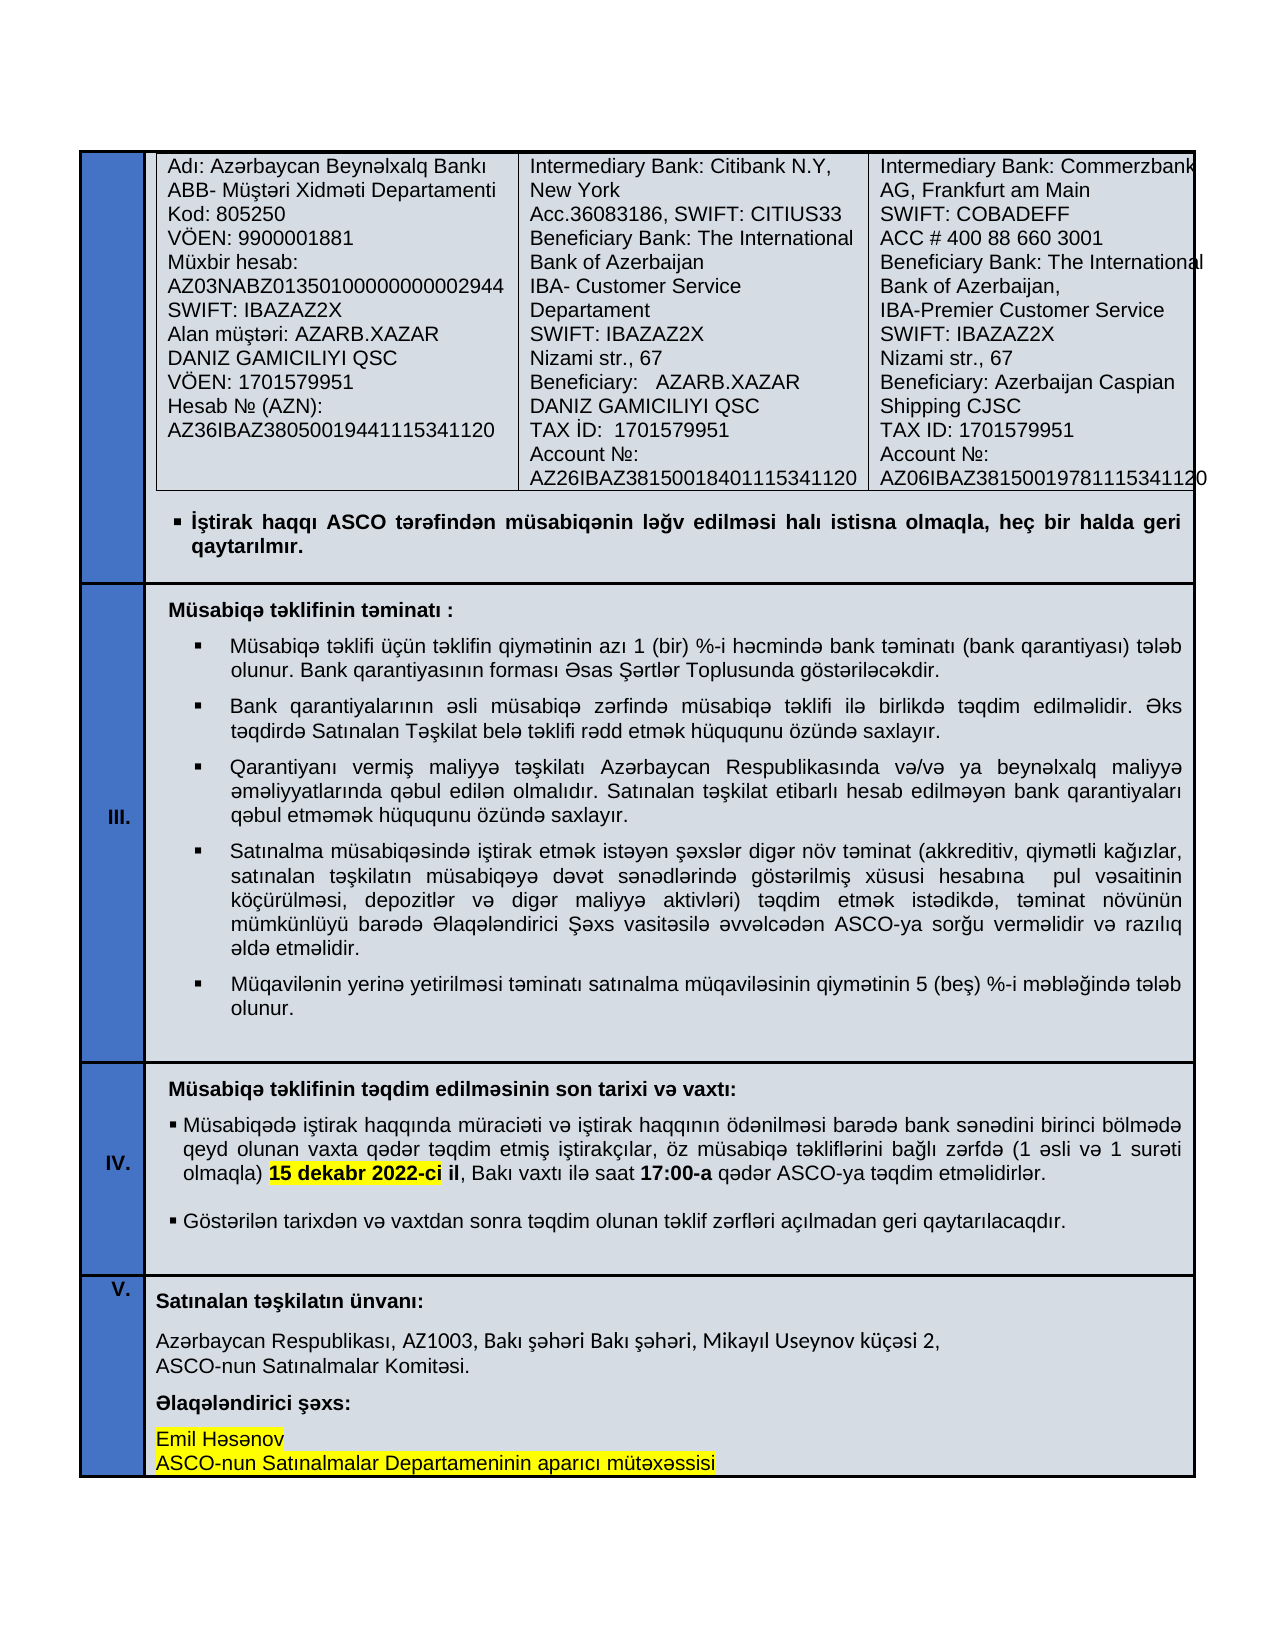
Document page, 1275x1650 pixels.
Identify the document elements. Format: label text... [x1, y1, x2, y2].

table_cell [82, 153, 143, 582]
table_cell Müsabiqə təklifinin təqdim edilməsinin son tarixi və vaxtı: Müsabiqədə iştirak haqqında müraciəti və iştirak haqqının ödənilməsi barədə bank sənədini birinci bölmədə qeyd olunan vaxta qədər təqdim etmiş iştirakçılar, öz müsabiqə təkliflərini bağlı zərfdə (1 əsli və 1 surəti olmaqla) 15 dekabr 2022-ci il, Bakı vaxtı ilə saat 17:00-a qədər ASCO-ya təqdim etməlidirlər. Göstərilən tarixdən və vaxtdan sonra təqdim olunan təklif zərfləri açılmadan geri qaytarılacaqdır. [146, 1064, 1193, 1274]
table_cell [82, 1277, 143, 1475]
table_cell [146, 153, 1193, 582]
table_cell Müsabiqə təklifinin təminatı : Müsabiqə təklifi üçün təklifin qiymətinin azı 1 (bir) %-i həcmində bank təminatı (bank qarantiyası) tələb olunur. Bank qarantiyasının forması Əsas Şərtlər Toplusunda göstəriləcəkdir. Bank qarantiyalarının əsli müsabiqə zərfində müsabiqə təklifi ilə birlikdə təqdim edilməlidir. Əks təqdirdə Satınalan Təşkilat belə təklifi rədd etmək hüququnu özündə saxlayır. Qarantiyanı vermiş maliyyə təşkilatı Azərbaycan Respublikasında və/və ya beynəlxalq maliyyə əməliyyatlarında qəbul edilən olmalıdır. Satınalan təşkilat etibarlı hesab edilməyən bank qarantiyaları qəbul etməmək hüququnu özündə saxlayır. Satınalma müsabiqəsində iştirak etmək istəyən şəxslər digər növ təminat (akkreditiv, qiymətli kağızlar, satınalan təşkilatın müsabiqəyə dəvət sənədlərində göstərilmiş xüsusi hesabına pul vəsaitinin köçürülməsi, depozitlər və digər maliyyə aktivləri) təqdim etmək istədikdə, təminat növünün mümkünlüyü barədə Əlaqələndirici Şəxs vasitəsilə əvvəlcədən ASCO-ya sorğu verməlidir və razılıq əldə etməlidir. Müqavilənin yerinə yetirilməsi təminatı satınalma müqaviləsinin qiymətinin 5 (beş) %-i məbləğində tələb olunur. [146, 585, 1193, 1061]
table_cell [82, 1064, 143, 1274]
table_cell [82, 585, 143, 1061]
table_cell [146, 1277, 1193, 1475]
